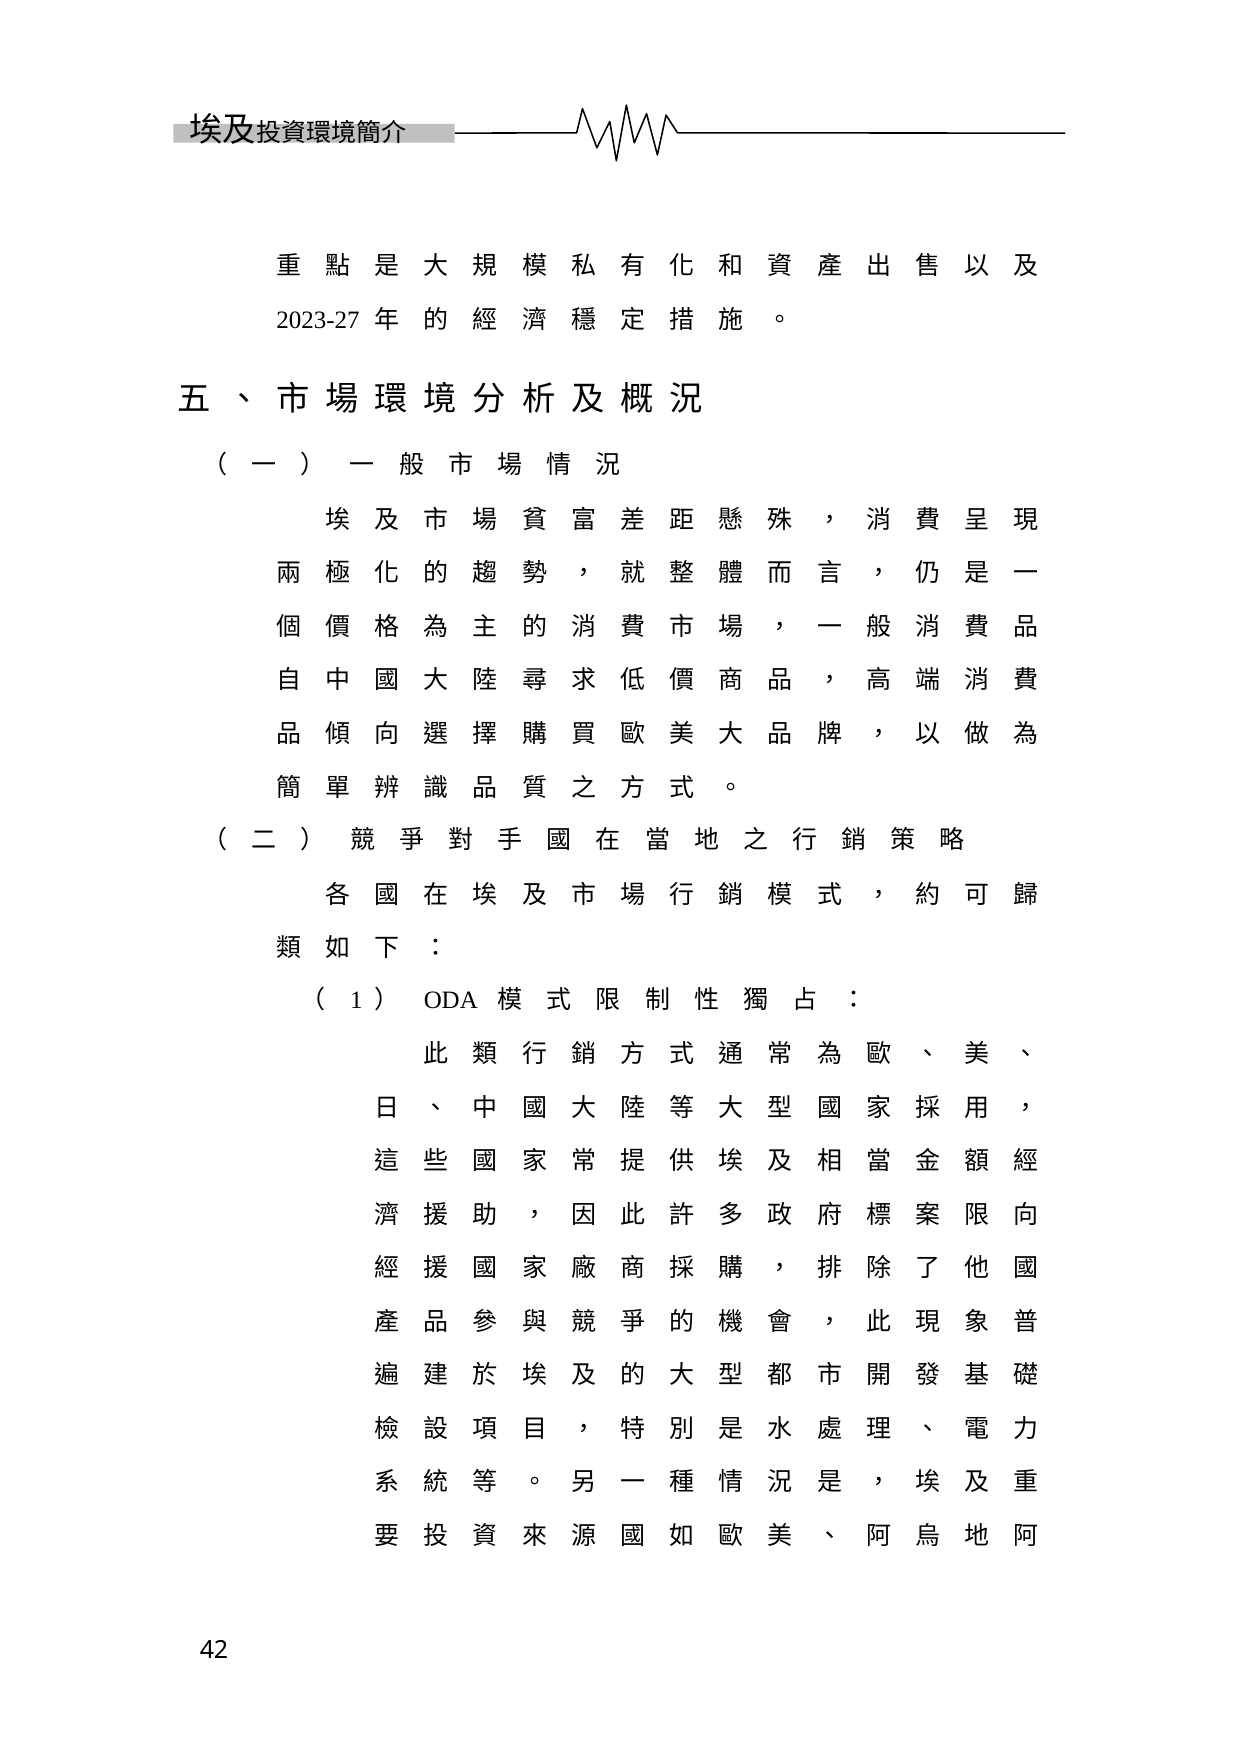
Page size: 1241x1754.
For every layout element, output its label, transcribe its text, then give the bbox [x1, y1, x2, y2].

text 埃及市場貧富差距懸殊，消費呈現兩極化的趨勢，就整體而言，仍是一個價格為主的消費市場，一般消費品自中國大陸尋求低價商品，高端消費品傾向選擇購買歐美大品牌，以做為簡單辨識品質之方式。 [276, 491, 1063, 812]
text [362, 1026, 1063, 1561]
text （1）ODA模式限制性獨占： [301, 972, 1063, 1026]
text 各國在埃及市場行銷模式，約可歸類如下： [276, 865, 1063, 972]
text （二）競爭對手國在當地之行銷策略 [202, 812, 1063, 865]
text 五、市場環境分析及概況 [178, 371, 1063, 424]
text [276, 237, 1063, 344]
text （一）一般市場情況 [202, 437, 1063, 491]
